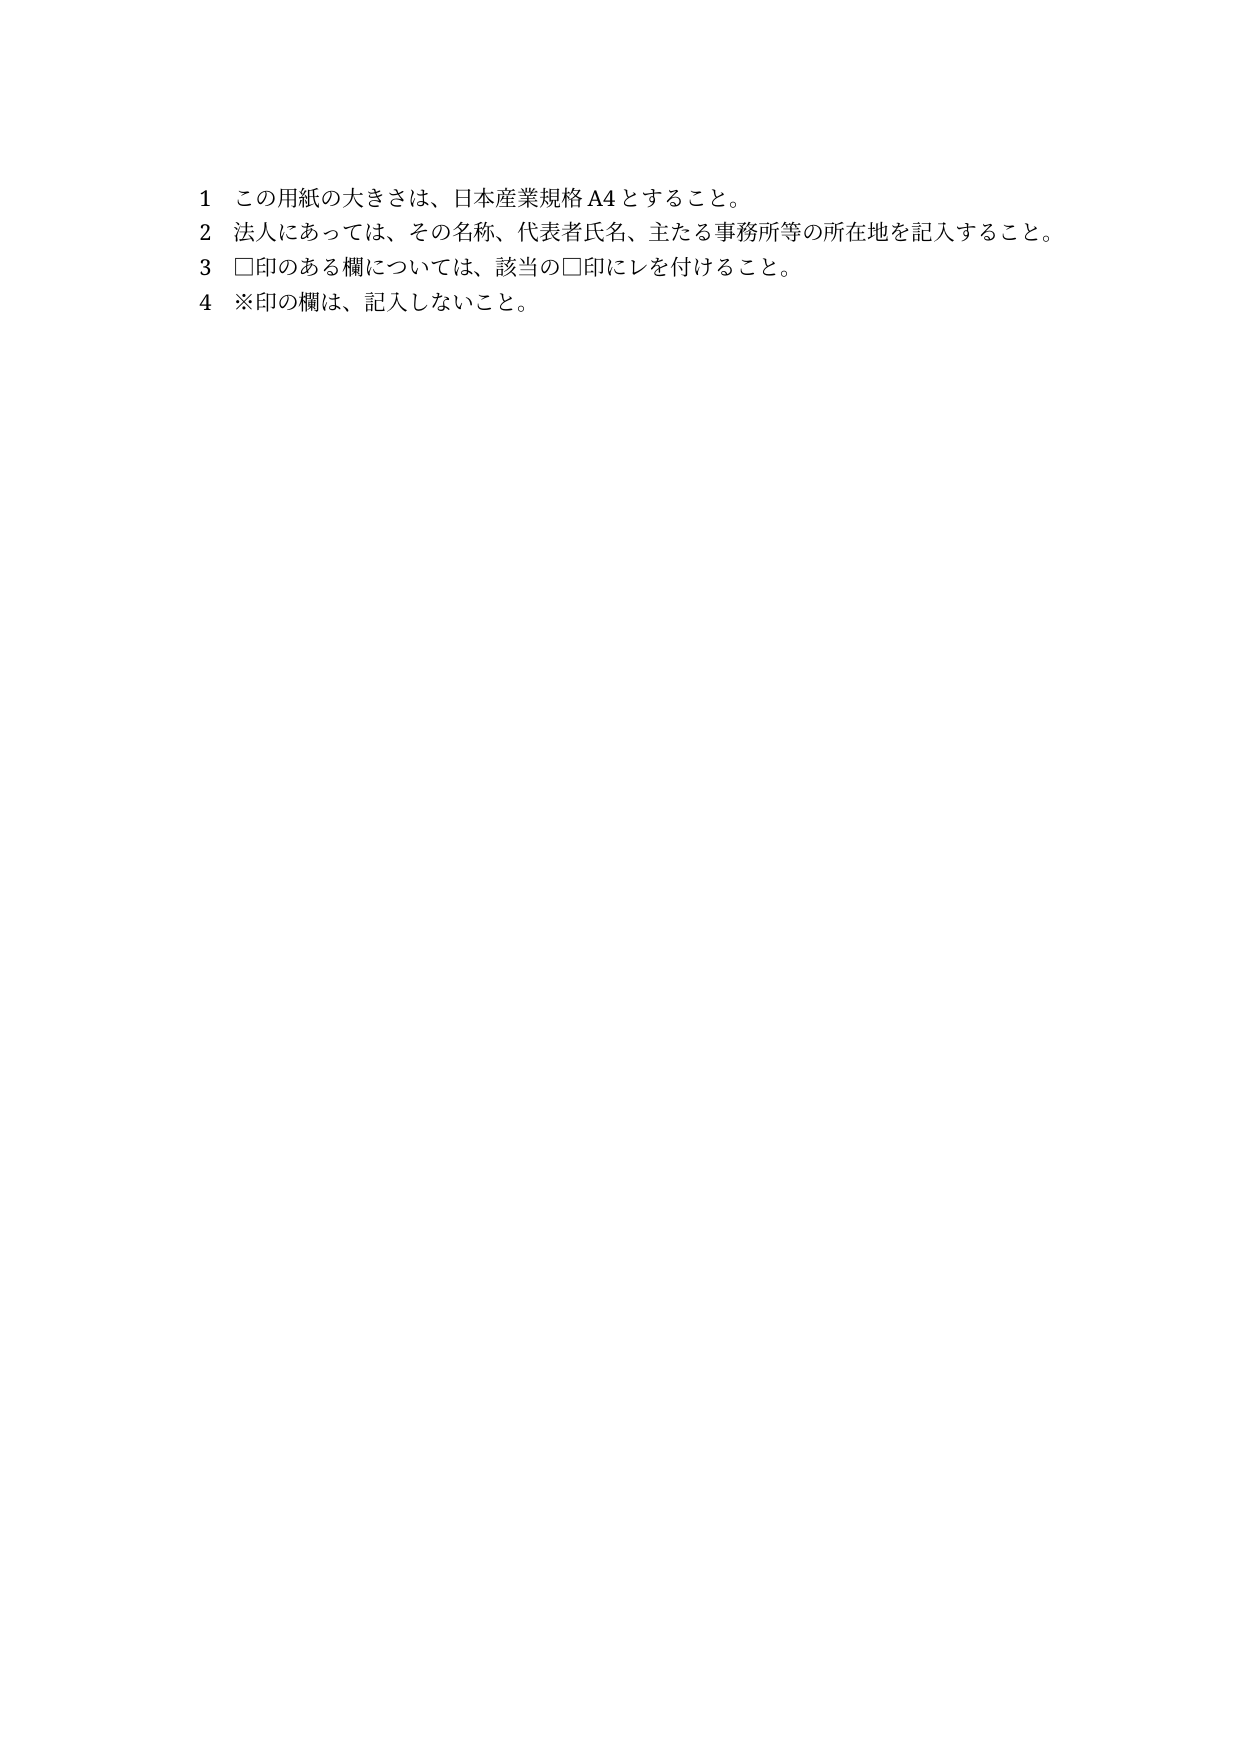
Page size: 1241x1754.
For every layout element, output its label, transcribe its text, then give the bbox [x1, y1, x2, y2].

text 4 ※印の欄は、記入しないこと。 [177, 284, 1063, 319]
text 3 □印のある欄については、該当の□印にレを付けること。 [177, 249, 1063, 284]
text 1 この用紙の大きさは、日本産業規格A4とすること。 [177, 179, 1063, 214]
text 2 法人にあっては、その名称、代表者氏名、主たる事務所等の所在地を記入すること。 [177, 214, 1063, 249]
